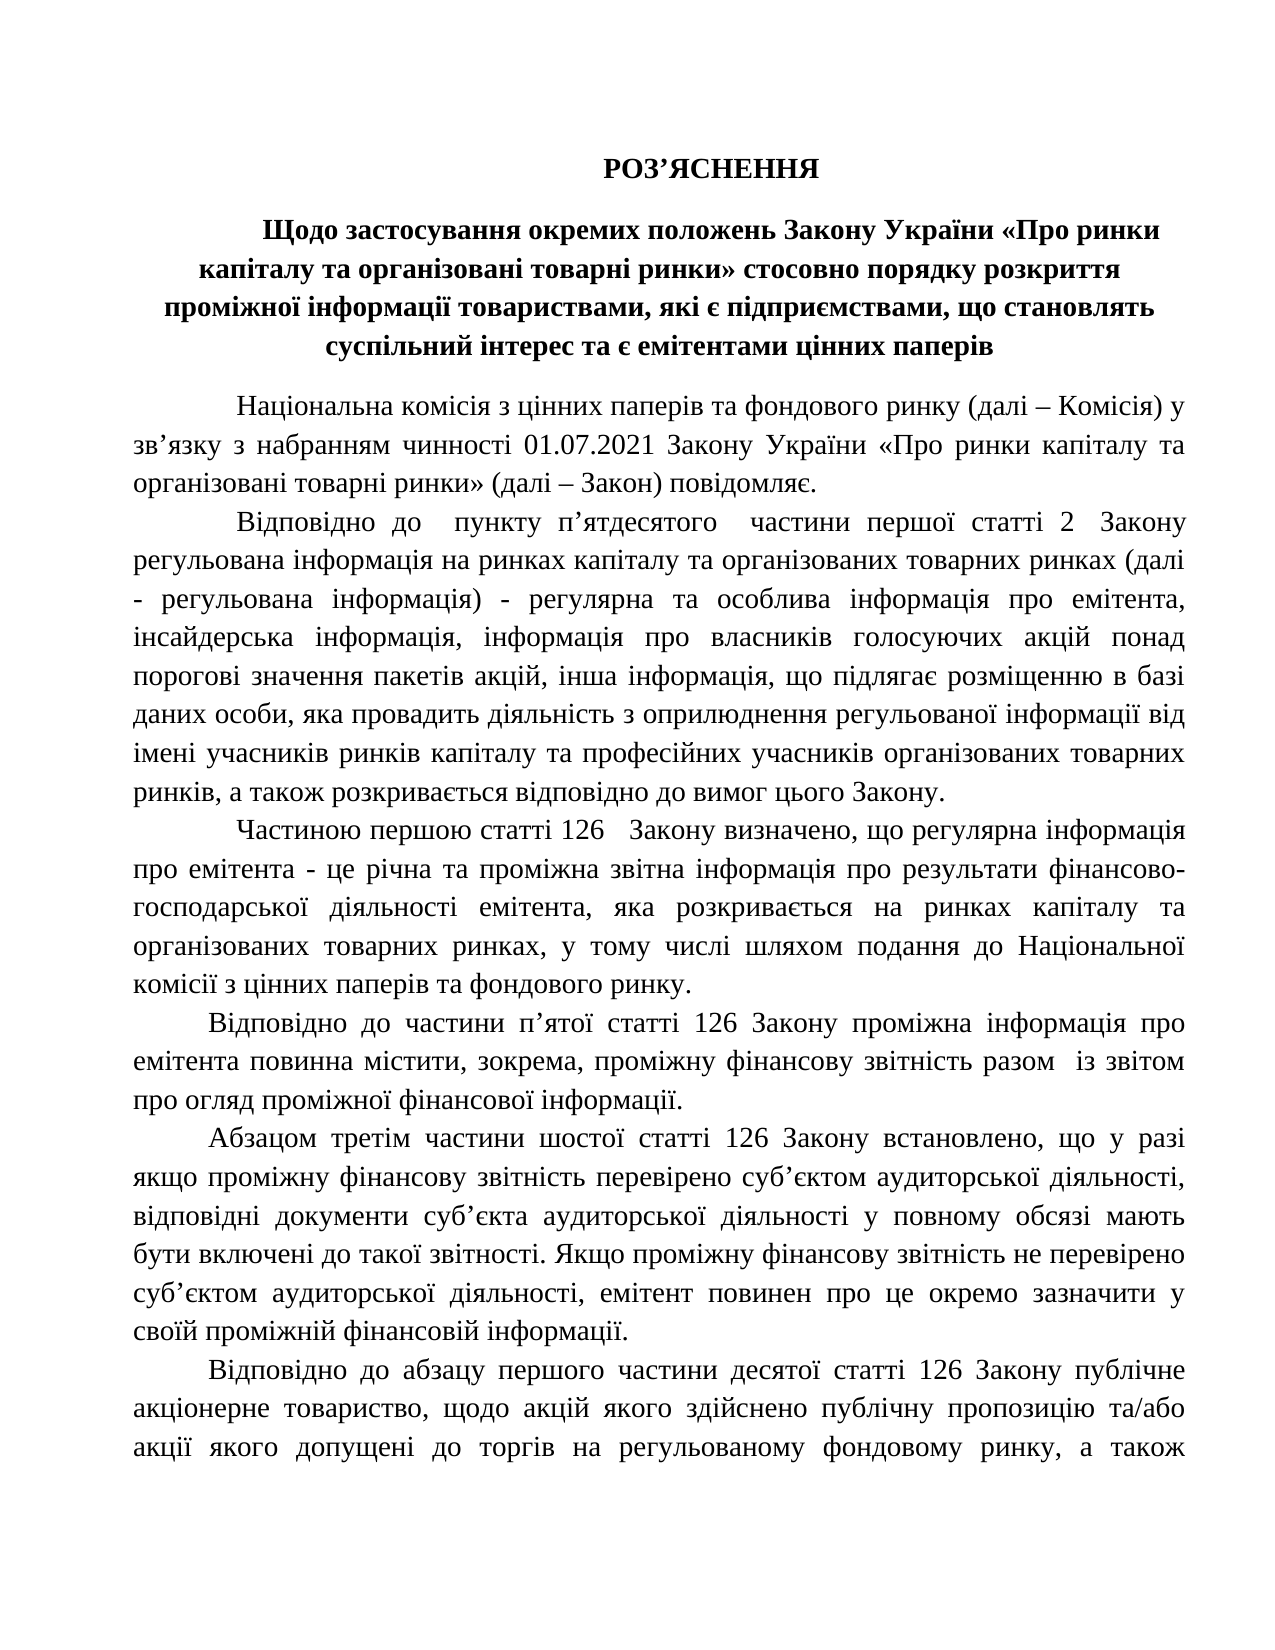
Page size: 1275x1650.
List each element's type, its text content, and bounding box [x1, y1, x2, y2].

text Відповідно до пункту п’ятдесятого частини першої статті 2 Закону регульована інформація на ринках капіталу та організованих товарних ринках (далі - регульована інформація) - регулярна та особлива інформація про емітента, інсайдерська інформація, інформація про власників голосуючих акцій понад порогові значення пакетів акцій, інша інформація, що підлягає розміщенню в базі даних особи, яка провадить діяльність з оприлюднення регульованої інформації від імені учасників ринків капіталу та професійних учасників організованих товарних ринків, а також розкривається відповідно до вимог цього Закону. [133, 504, 1186, 543]
text Частиною першою статті 126 Закону визначено, що регулярна інформація про емітента - це річна та проміжна звітна інформація про результати фінансово-господарської діяльності емітента, яка розкривається на ринках капіталу та організованих товарних ринках, у тому числі шляхом подання до Національної комісії з цінних паперів та фондового ринку. [133, 812, 1186, 851]
text Абзацом третім частини шостої статті 126 Закону встановлено, що у разі якщо проміжну фінансову звітність перевірено суб’єктом аудиторської діяльності, відповідні документи суб’єкта аудиторської діяльності у повному обсязі мають бути включені до такої звітності. Якщо проміжну фінансову звітність не перевірено суб’єктом аудиторської діяльності, емітент повинен про це окремо зазначити у своїй проміжній фінансовій інформації. [133, 1121, 1186, 1159]
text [133, 1352, 1186, 1390]
text РОЗ’ЯСНЕННЯ [133, 152, 1186, 185]
text Відповідно до частини п’ятої статті 126 Закону проміжна інформація про емітента повинна містити, зокрема, проміжну фінансову звітність разом із звітом про огляд проміжної фінансової інформації. [133, 1005, 1186, 1044]
text Відповідно до пункту п’ятдесятого частини першої статті 2 Закону регульована інформація на ринках капіталу та організованих товарних ринках (далі - регульована інформація) - регулярна та особлива інформація про емітента, інсайдерська інформація, інформація про власників голосуючих акцій понад порогові значення пакетів акцій, інша інформація, що підлягає розміщенню в базі даних особи, яка провадить діяльність з оприлюднення регульованої інформації від імені учасників ринків капіталу та професійних учасників організованих товарних ринків, а також розкривається відповідно до вимог цього Закону. [133, 769, 1186, 807]
text Частиною першою статті 126 Закону визначено, що регулярна інформація про емітента - це річна та проміжна звітна інформація про результати фінансово-господарської діяльності емітента, яка розкривається на ринках капіталу та організованих товарних ринках, у тому числі шляхом подання до Національної комісії з цінних паперів та фондового ринку. [133, 961, 1186, 1000]
text Національна комісія з цінних паперів та фондового ринку (далі – Комісія) у зв’язку з набранням чинності 01.07.2021 Закону України «Про ринки капіталу та організовані товарні ринки» (далі – Закон) повідомляє. [133, 388, 1186, 499]
text Абзацом третім частини шостої статті 126 Закону встановлено, що у разі якщо проміжну фінансову звітність перевірено суб’єктом аудиторської діяльності, відповідні документи суб’єкта аудиторської діяльності у повному обсязі мають бути включені до такої звітності. Якщо проміжну фінансову звітність не перевірено суб’єктом аудиторської діяльності, емітент повинен про це окремо зазначити у своїй проміжній фінансовій інформації. [133, 1308, 1186, 1347]
text Відповідно до частини п’ятої статті 126 Закону проміжна інформація про емітента повинна містити, зокрема, проміжну фінансову звітність разом із звітом про огляд проміжної фінансової інформації. [133, 1077, 1186, 1116]
text Щодо застосування окремих положень Закону України «Про ринки капіталу та організовані товарні ринки» стосовно порядку розкриття проміжної інформації товариствами, які є підприємствами, що становлять суспільний інтерес та є емітентами цінних паперів [133, 212, 1186, 361]
